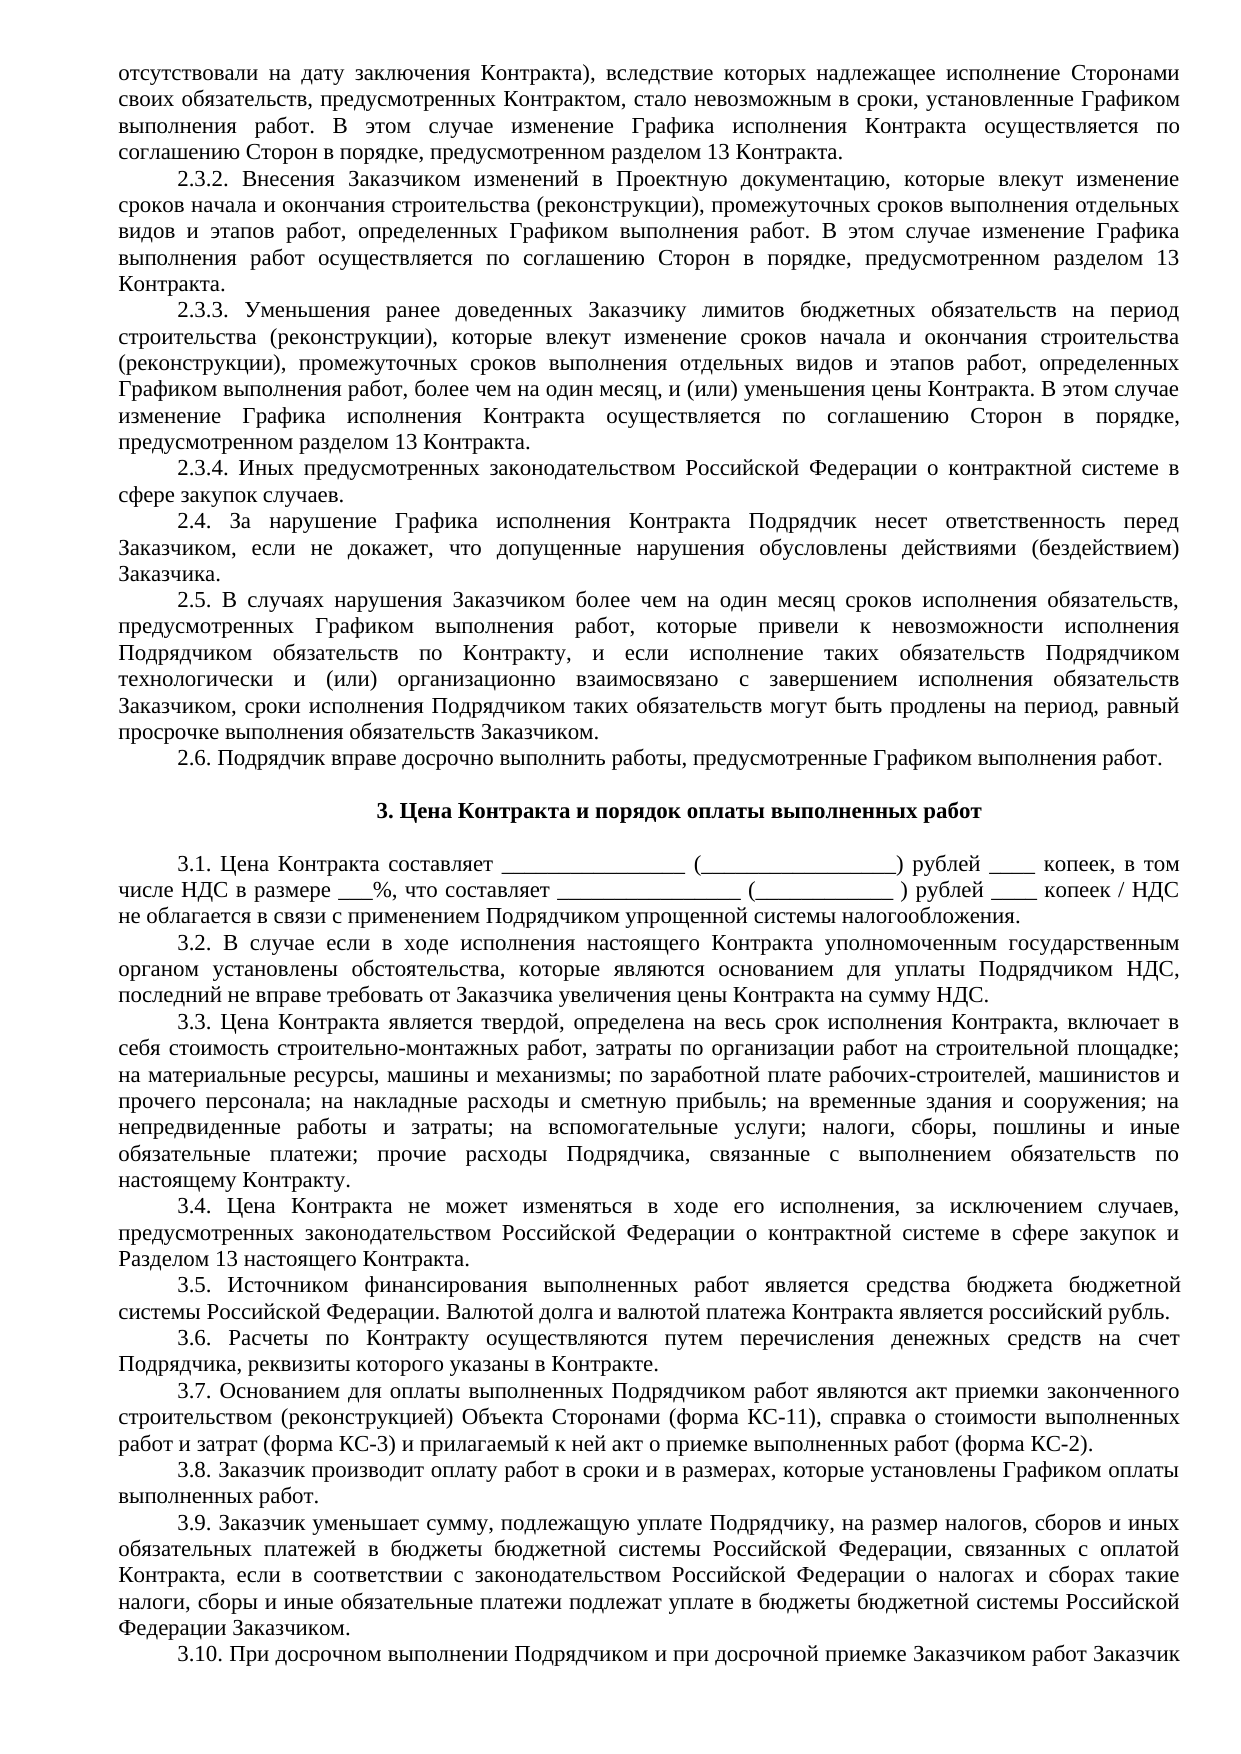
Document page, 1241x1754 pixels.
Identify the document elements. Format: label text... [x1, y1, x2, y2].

text 2.3.4. Иных предусмотренных законодательством Российской Федерации о контрактной системе в сфере закупок случаев. [118, 454, 1181, 507]
text 2.3.3. Уменьшения ранее доведенных Заказчику лимитов бюджетных обязательств на период строительства (реконструкции), которые влекут изменение сроков начала и окончания строительства (реконструкции), промежуточных сроков выполнения отдельных видов и этапов работ, определенных Графиком выполнения работ, более чем на один месяц, и (или) уменьшения цены Контракта. В этом случае изменение Графика исполнения Контракта осуществляется по соглашению Сторон в порядке, предусмотренном разделом 13 Контракта. [118, 296, 1181, 454]
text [118, 59, 1181, 164]
text 3.1. Цена Контракта составляет ________________ (_________________) рублей ____ копеек, в том числе НДС в размере ___%, что составляет ________________ (____________ ) рублей ____ копеек / НДС не облагается в связи с применением Подрядчиком упрощенной системы налогообложения. [118, 850, 1181, 929]
text 2.4. За нарушение Графика исполнения Контракта Подрядчик несет ответственность перед Заказчиком, если не докажет, что допущенные нарушения обусловлены действиями (бездействием) Заказчика. [118, 507, 1181, 586]
text 3.8. Заказчик производит оплату работ в сроки и в размерах, которые установлены Графиком оплаты выполненных работ. [118, 1456, 1181, 1509]
text 2.3.2. Внесения Заказчиком изменений в Проектную документацию, которые влекут изменение сроков начала и окончания строительства (реконструкции), промежуточных сроков выполнения отдельных видов и этапов работ, определенных Графиком выполнения работ. В этом случае изменение Графика выполнения работ осуществляется по соглашению Сторон в порядке, предусмотренном разделом 13 Контракта. [118, 164, 1181, 296]
text 3. Цена Контракта и порядок оплаты выполненных работ [118, 797, 1181, 823]
text 3.9. Заказчик уменьшает сумму, подлежащую уплате Подрядчику, на размер налогов, сборов и иных обязательных платежей в бюджеты бюджетной системы Российской Федерации, связанных с оплатой Контракта, если в соответствии с законодательством Российской Федерации о налогах и сборах такие налоги, сборы и иные обязательные платежи подлежат уплате в бюджеты бюджетной системы Российской Федерации Заказчиком. [118, 1509, 1181, 1640]
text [118, 1640, 1181, 1667]
text 3.2. В случае если в ходе исполнения настоящего Контракта уполномоченным государственным органом установлены обстоятельства, которые являются основанием для уплаты Подрядчиком НДС, последний не вправе требовать от Заказчика увеличения цены Контракта на сумму НДС. [118, 929, 1181, 1008]
text 3.5. Источником финансирования выполненных работ является средства бюджета бюджетной системы Российской Федерации. Валютой долга и валютой платежа Контракта является российский рубль. [118, 1271, 1181, 1324]
text 3.4. Цена Контракта не может изменяться в ходе его исполнения, за исключением случаев, предусмотренных законодательством Российской Федерации о контрактной системе в сфере закупок и Разделом 13 настоящего Контракта. [118, 1192, 1181, 1271]
text 3.7. Основанием для оплаты выполненных Подрядчиком работ являются акт приемки законченного строительством (реконструкцией) Объекта Сторонами (форма КС-11), справка о стоимости выполненных работ и затрат (форма КС-3) и прилагаемый к ней акт о приемке выполненных работ (форма КС-2). [118, 1377, 1181, 1456]
text 3.3. Цена Контракта является твердой, определена на весь срок исполнения Контракта, включает в себя стоимость строительно-монтажных работ, затраты по организации работ на строительной площадке; на материальные ресурсы, машины и механизмы; по заработной плате рабочих-строителей, машинистов и прочего персонала; на накладные расходы и сметную прибыль; на временные здания и сооружения; на непредвиденные работы и затраты; на вспомогательные услуги; налоги, сборы, пошлины и иные обязательные платежи; прочие расходы Подрядчика, связанные с выполнением обязательств по настоящему Контракту. [118, 1008, 1181, 1192]
text 2.6. Подрядчик вправе досрочно выполнить работы, предусмотренные Графиком выполнения работ. [118, 744, 1181, 771]
text 2.5. В случаях нарушения Заказчиком более чем на один месяц сроков исполнения обязательств, предусмотренных Графиком выполнения работ, которые привели к невозможности исполнения Подрядчиком обязательств по Контракту, и если исполнение таких обязательств Подрядчиком технологически и (или) организационно взаимосвязано с завершением исполнения обязательств Заказчиком, сроки исполнения Подрядчиком таких обязательств могут быть продлены на период, равный просрочке выполнения обязательств Заказчиком. [118, 586, 1181, 744]
text 3.6. Расчеты по Контракту осуществляются путем перечисления денежных средств на счет Подрядчика, реквизиты которого указаны в Контракте. [118, 1324, 1181, 1377]
